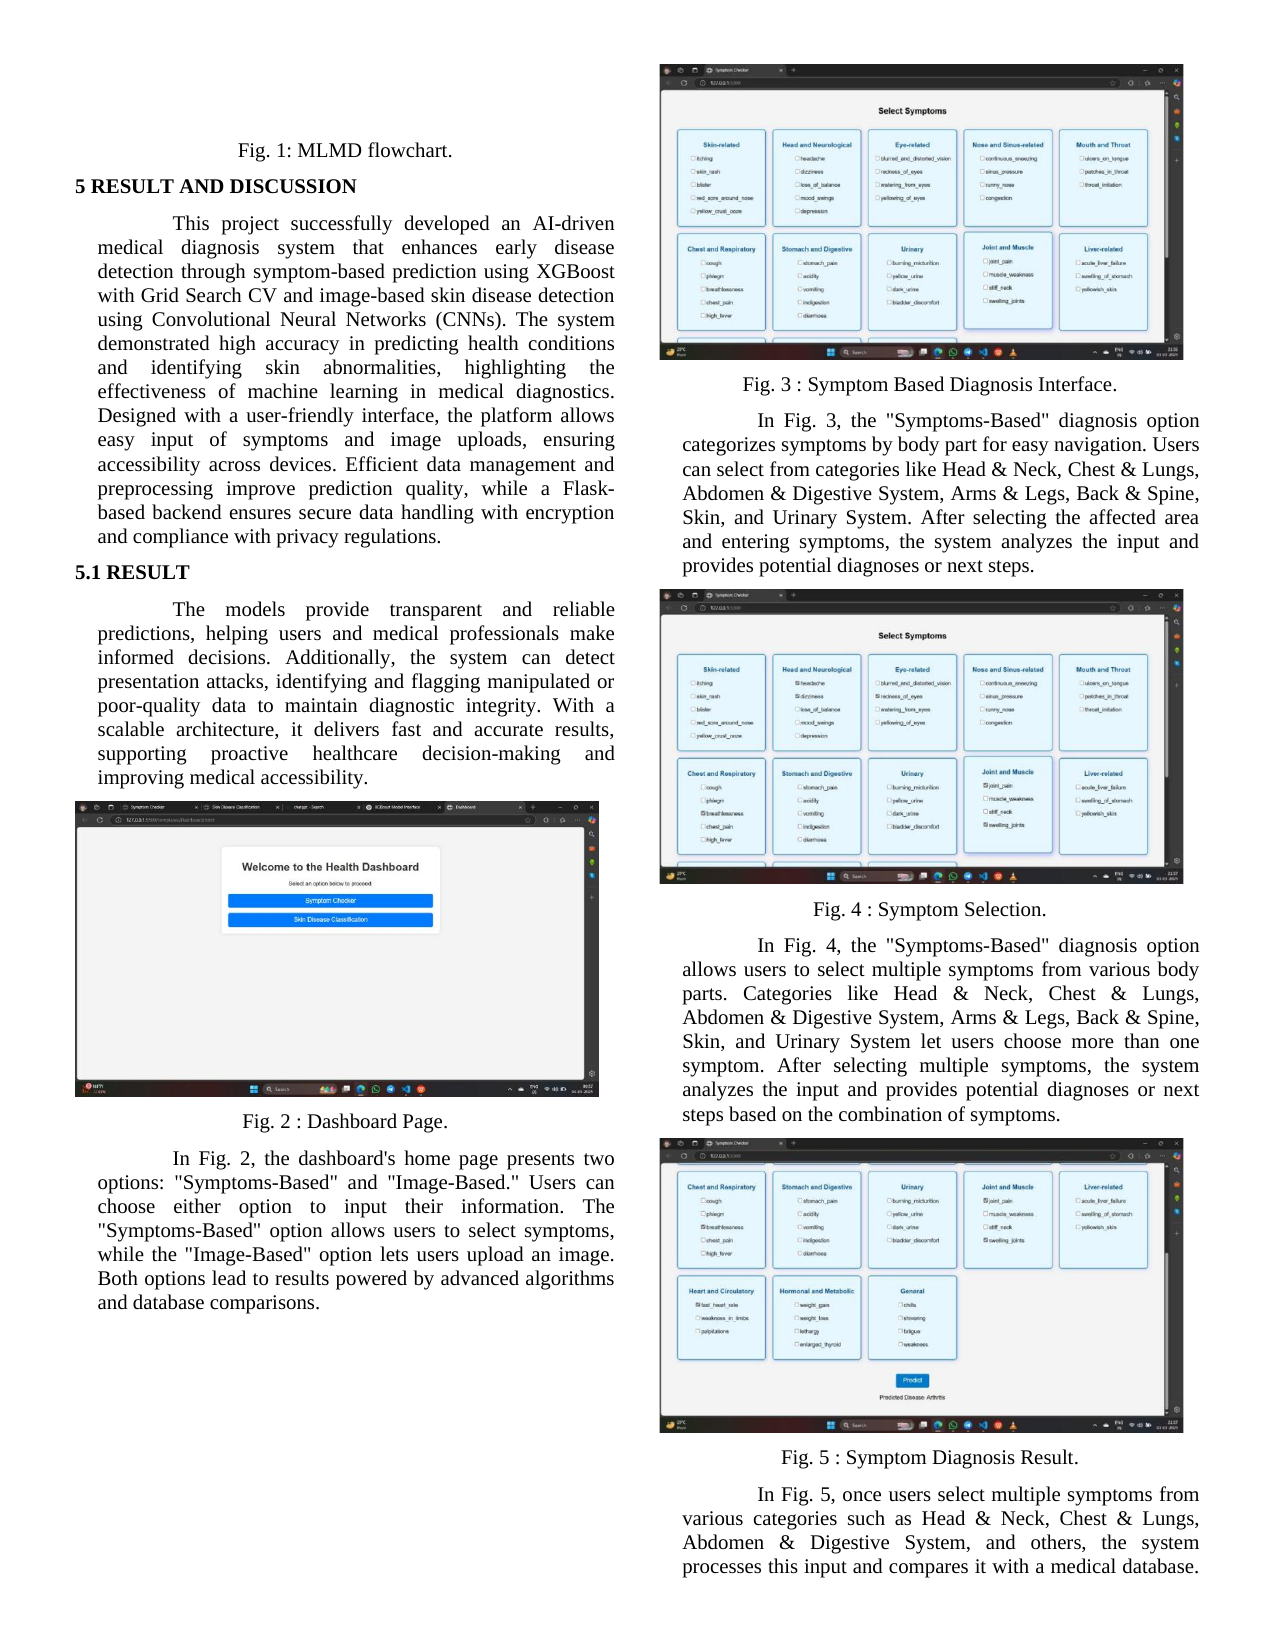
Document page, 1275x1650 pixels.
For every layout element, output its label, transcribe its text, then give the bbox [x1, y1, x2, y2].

text In Fig. 3, the "Symptoms-Based" diagnosis option categorizes symptoms by body part for easy navigation. Users can select from categories like Head & Neck, Chest & Lungs, Abdomen & Digestive System, Arms & Legs, Back & Spine, Skin, and Urinary System. After selecting the affected area and entering symptoms, the system analyzes the input and provides potential diagnoses or next steps. [682, 408, 1200, 577]
text Fig. 2 : Dashboard Page. [75, 1109, 615, 1133]
text Fig. 4 : Symptom Selection. [659, 896, 1200, 921]
text Fig. 5 : Symptom Diagnosis Result. [659, 1445, 1200, 1469]
picture [659, 1138, 1184, 1433]
text 5 RESULT AND DISCUSSION [75, 174, 615, 198]
text Fig. 1: MLMD flowchart. [75, 138, 615, 162]
text In Fig. 4, the "Symptoms-Based" diagnosis option allows users to select multiple symptoms from various body parts. Categories like Head & Neck, Chest & Lungs, Abdomen & Digestive System, Arms & Legs, Back & Spine, Skin, and Urinary System let users choose more than one symptom. After selecting multiple symptoms, the system analyzes the input and provides potential diagnoses or next steps based on the combination of symptoms. [682, 933, 1200, 1126]
text This project successfully developed an AI-driven medical diagnosis system that enhances early disease detection through symptom-based prediction using XGBoost with Grid Search CV and image-based skin disease detection using Convolutional Neural Networks (CNNs). The system demonstrated high accuracy in predicting health conditions and identifying skin abnormalities, highlighting the effectiveness of machine learning in medical diagnostics. Designed with a user-friendly interface, the platform allows easy input of symptoms and image uploads, ensuring accessibility across devices. Efficient data management and preprocessing improve prediction quality, while a Flask-based backend ensures secure data handling with encryption and compliance with privacy regulations. [97, 211, 615, 548]
text The models provide transparent and reliable predictions, helping users and medical professionals make informed decisions. Additionally, the system can detect presentation attacks, identifying and flagging manipulated or poor-quality data to maintain diagnostic integrity. With a scalable architecture, it delivers fast and accurate results, supporting proactive healthcare decision-making and improving medical accessibility. [97, 597, 615, 789]
text Fig. 3 : Symptom Based Diagnosis Interface. [659, 372, 1200, 396]
text In Fig. 2, the dashboard's home page presents two options: "Symptoms-Based" and "Image-Based." Users can choose either option to input their information. The "Symptoms-Based" option allows users to select symptoms, while the "Image-Based" option lets users upload an image. Both options lead to results powered by advanced algorithms and database comparisons. [97, 1146, 615, 1314]
picture [75, 801, 599, 1097]
picture [659, 64, 1184, 360]
picture [659, 589, 1184, 884]
text 5.1 RESULT [75, 560, 615, 584]
